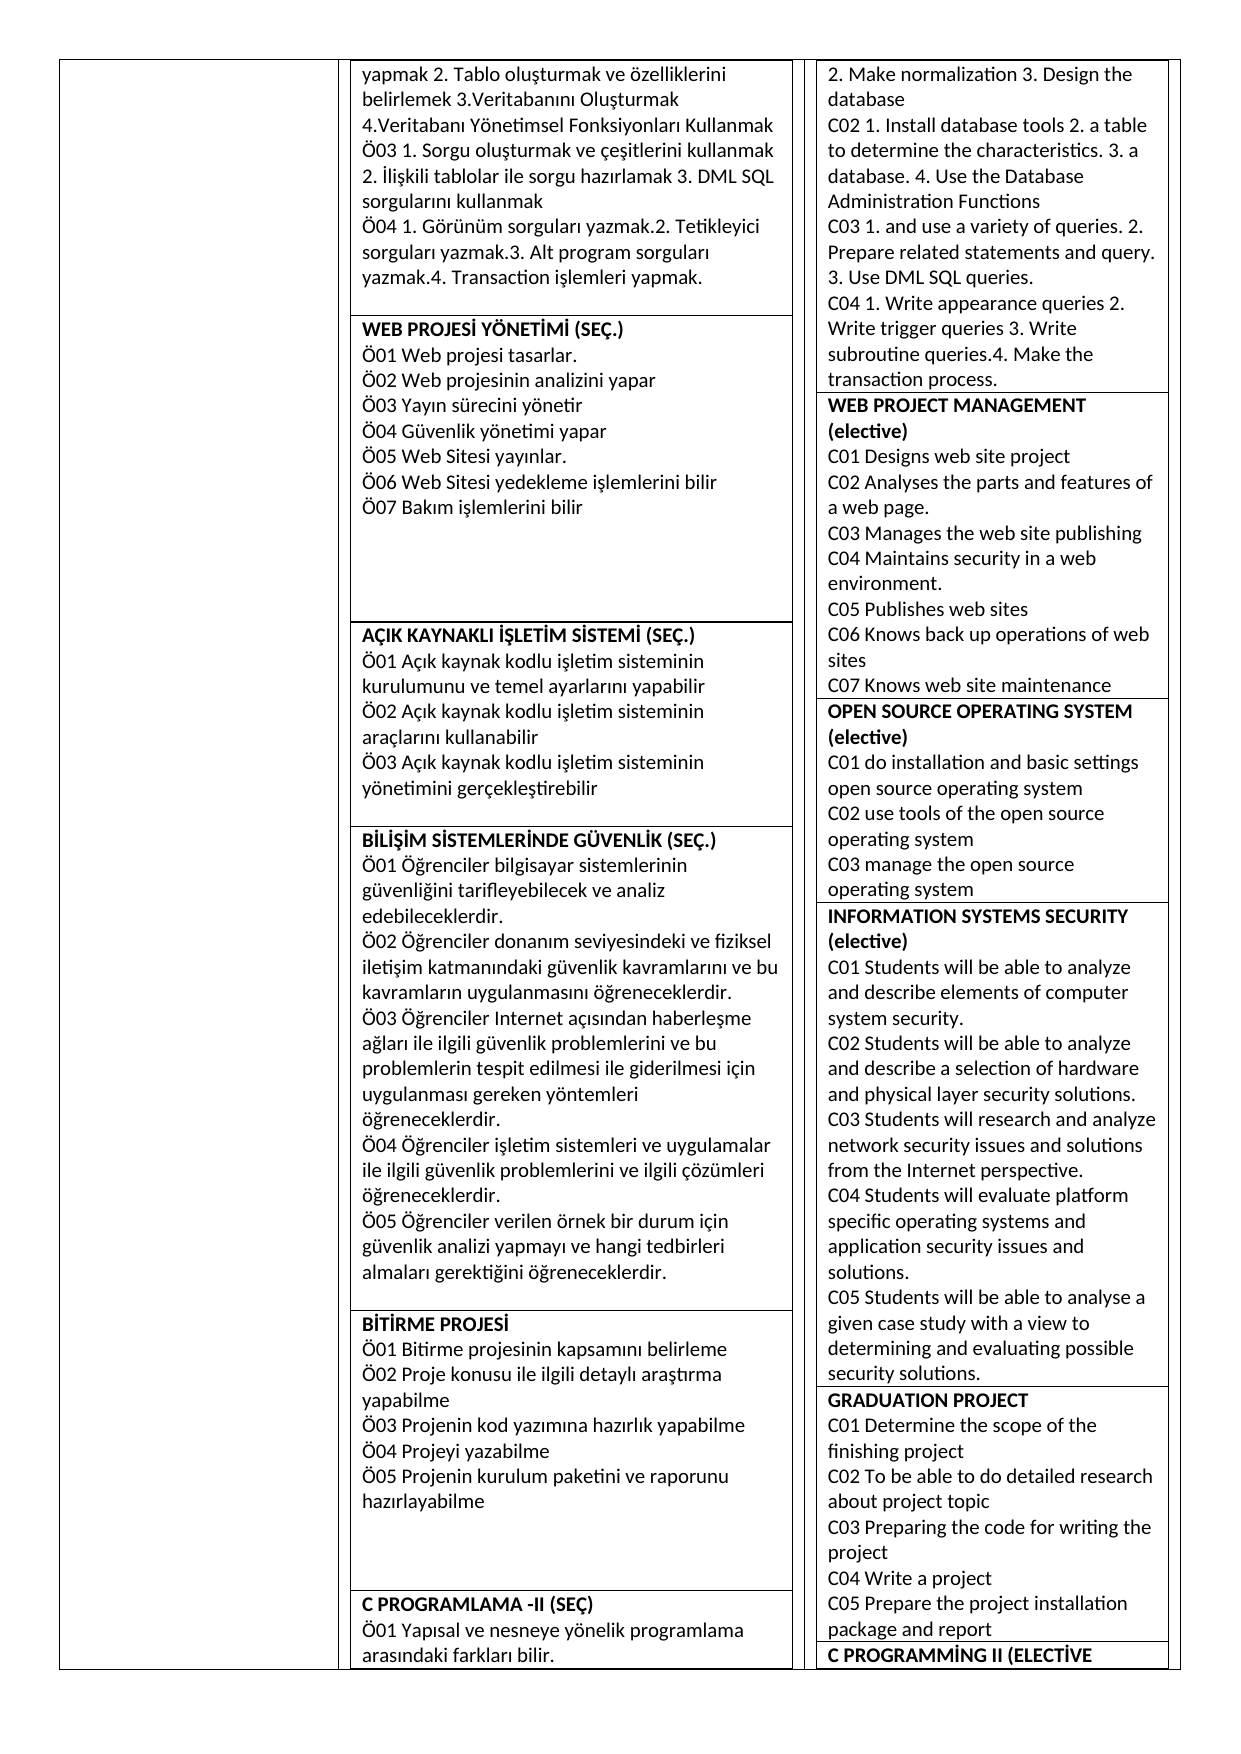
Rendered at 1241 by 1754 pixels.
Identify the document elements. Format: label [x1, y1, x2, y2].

table_cell [805, 60, 816, 1669]
table_cell [351, 1591, 792, 1668]
table_cell [817, 699, 1168, 902]
table_cell [817, 1642, 1168, 1668]
table_cell [351, 623, 792, 826]
table_cell [351, 827, 792, 1310]
table_cell [793, 60, 804, 1669]
table_cell [339, 60, 350, 1669]
table_cell [60, 60, 338, 1669]
table_cell [817, 903, 1168, 1386]
table_cell [817, 393, 1168, 698]
table_cell [817, 61, 1168, 392]
table_cell [351, 61, 792, 315]
table_cell [817, 1387, 1168, 1641]
table_cell [351, 1311, 792, 1590]
table_cell [1169, 60, 1180, 1669]
table_cell [351, 316, 792, 621]
